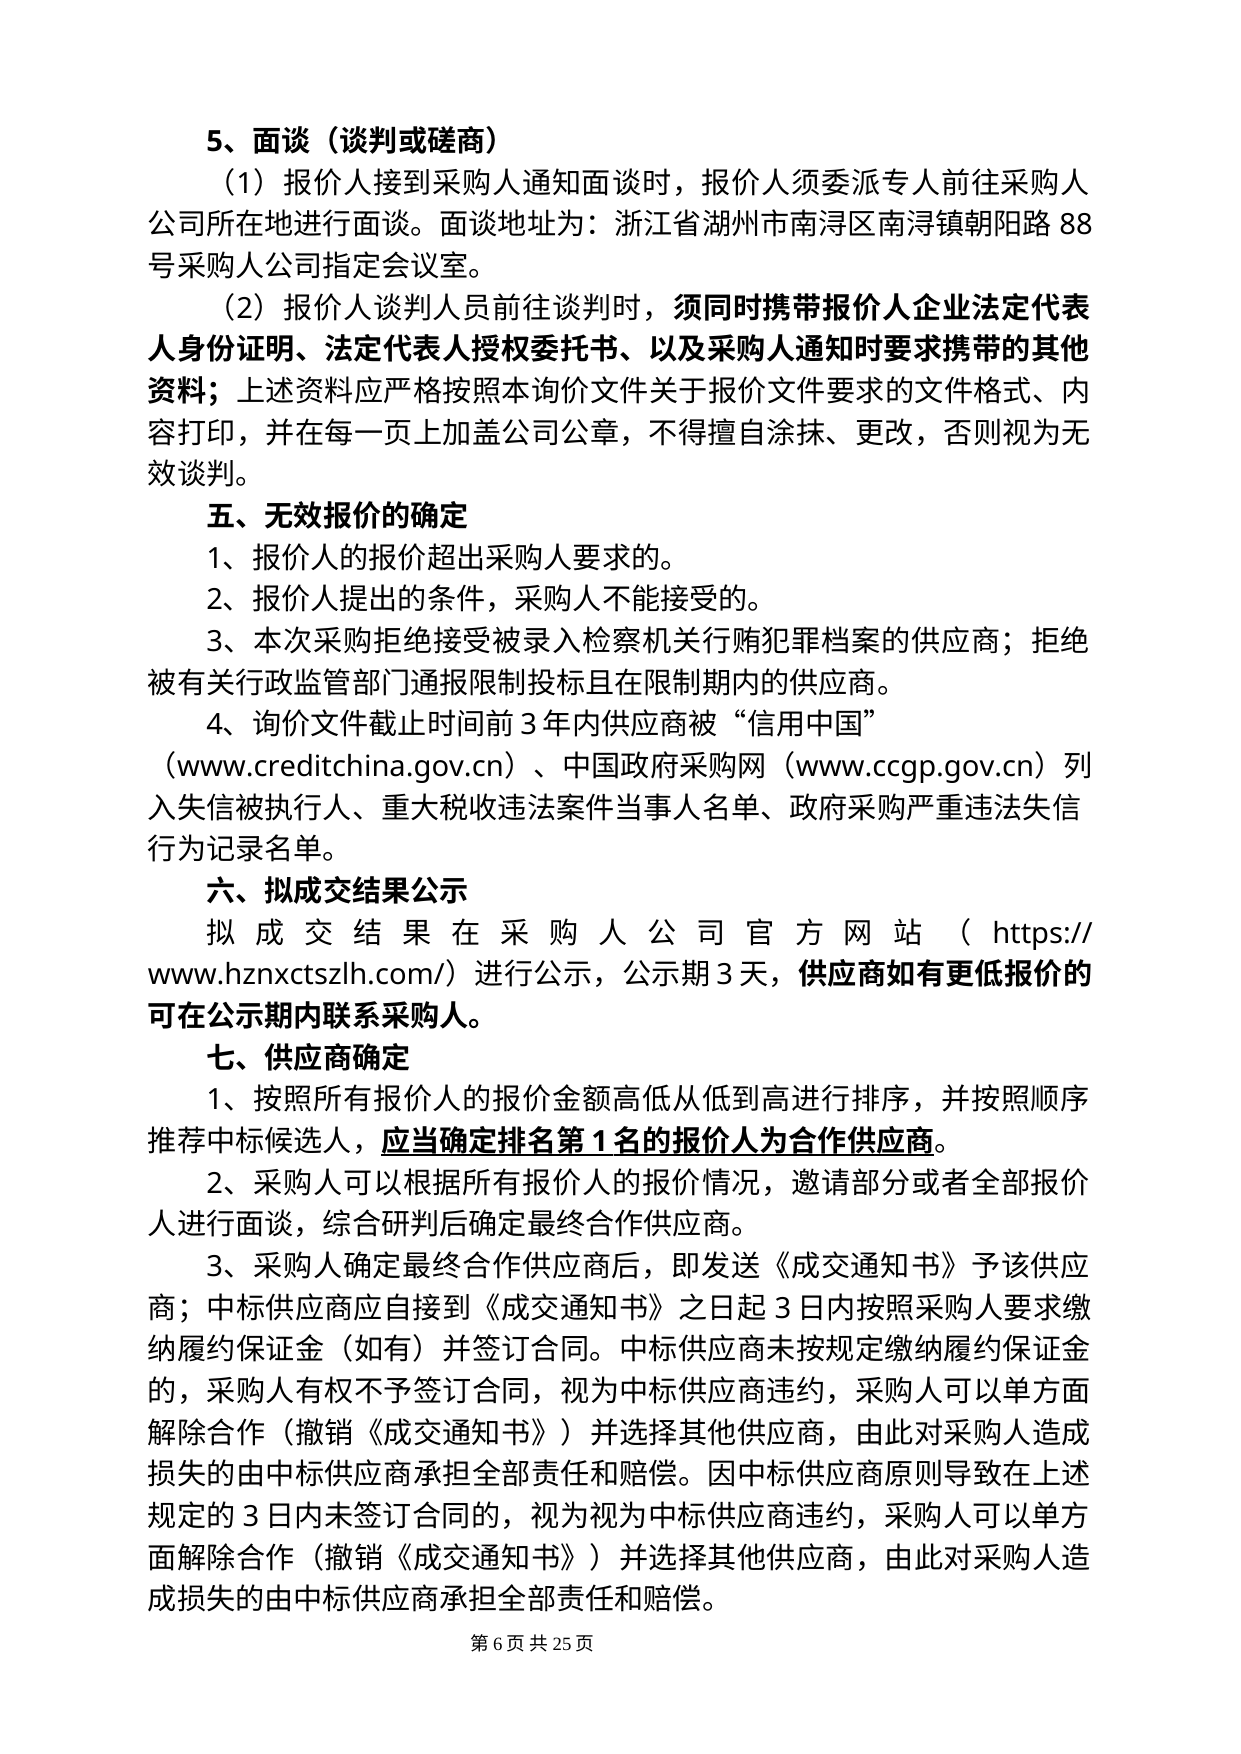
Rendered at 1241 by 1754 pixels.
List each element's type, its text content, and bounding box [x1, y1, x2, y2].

text 3、采购人确定最终合作供应商后，即发送《成交通知书》予该供应商；中标供应商应自接到《成交通知书》之日起3日内按照采购人要求缴纳履约保证金（如有）并签订合同。中标供应商未按规定缴纳履约保证金的，采购人有权不予签订合同，视为中标供应商违约，采购人可以单方面解除合作（撤销《成交通知书》）并选择其他供应商，由此对采购人造成损失的由中标供应商承担全部责任和赔偿。因中标供应商原则导致在上述规定的3日内未签订合同的，视为视为中标供应商违约，采购人可以单方面解除合作（撤销《成交通知书》）并选择其他供应商，由此对采购人造成损失的由中标供应商承担全部责任和赔偿。 [148, 1243, 1092, 1618]
text 5、面谈（谈判或磋商） [148, 118, 1092, 160]
text 拟成交结果在采购人公司官方网站（https://www.hznxctszlh.com/）进行公示，公示期3天，供应商如有更低报价的可在公示期内联系采购人。 [148, 910, 1092, 1035]
text 1、报价人的报价超出采购人要求的。 [148, 535, 1092, 576]
text （2）报价人谈判人员前往谈判时，须同时携带报价人企业法定代表人身份证明、法定代表人授权委托书、以及采购人通知时要求携带的其他资料；上述资料应严格按照本询价文件关于报价文件要求的文件格式、内容打印，并在每一页上加盖公司公章，不得擅自涂抹、更改，否则视为无效谈判。 [148, 285, 1092, 493]
text 五、无效报价的确定 [148, 493, 1092, 535]
text 3、本次采购拒绝接受被录入检察机关行贿犯罪档案的供应商；拒绝被有关行政监管部门通报限制投标且在限制期内的供应商。 [148, 618, 1092, 701]
text 2、采购人可以根据所有报价人的报价情况，邀请部分或者全部报价人进行面谈，综合研判后确定最终合作供应商。 [148, 1160, 1092, 1243]
text 六、拟成交结果公示 [148, 868, 1092, 910]
text 1、按照所有报价人的报价金额高低从低到高进行排序，并按照顺序推荐中标候选人，应当确定排名第1名的报价人为合作供应商。 [148, 1076, 1092, 1160]
text 七、供应商确定 [148, 1035, 1092, 1076]
text （1）报价人接到采购人通知面谈时，报价人须委派专人前往采购人公司所在地进行面谈。面谈地址为：浙江省湖州市南浔区南浔镇朝阳路88号采购人公司指定会议室。 [148, 160, 1092, 285]
text 4、询价文件截止时间前3年内供应商被“信用中国”（www.creditchina.gov.cn）、中国政府采购网（www.ccgp.gov.cn）列入失信被执行人、重大税收违法案件当事人名单、政府采购严重违法失信行为记录名单。 [148, 701, 1092, 868]
text 2、报价人提出的条件，采购人不能接受的。 [148, 576, 1092, 618]
